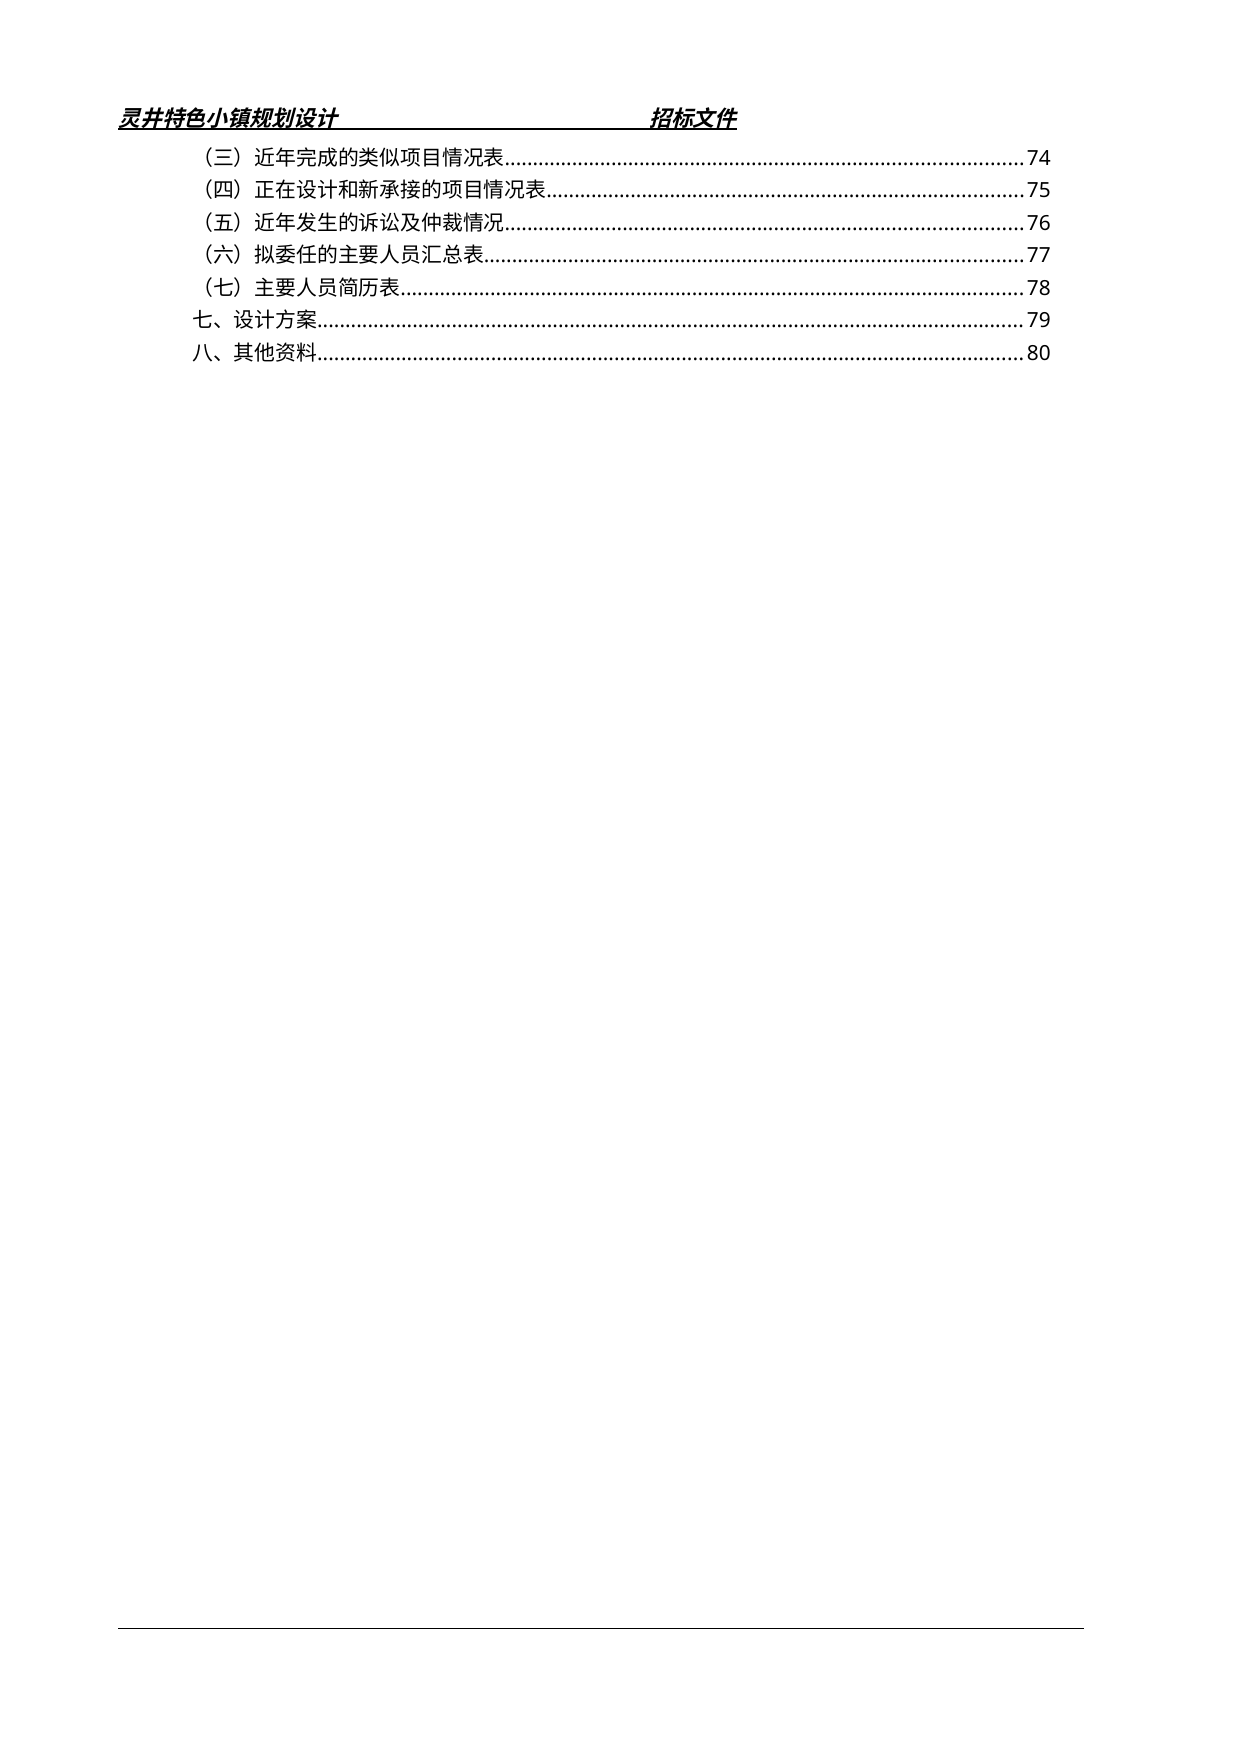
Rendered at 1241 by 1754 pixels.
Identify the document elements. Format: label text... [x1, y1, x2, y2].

text （四）正在设计和新承接的项目情况表 75 [118, 172, 1122, 205]
text （五）近年发生的诉讼及仲裁情况 76 [118, 205, 1122, 237]
text 八、其他资料 80 [118, 335, 1122, 367]
text 七、设计方案 79 [118, 302, 1122, 335]
text （七）主要人员简历表 78 [118, 270, 1122, 302]
text （六）拟委任的主要人员汇总表 77 [118, 237, 1122, 270]
text （三）近年完成的类似项目情况表 74 [118, 140, 1122, 172]
